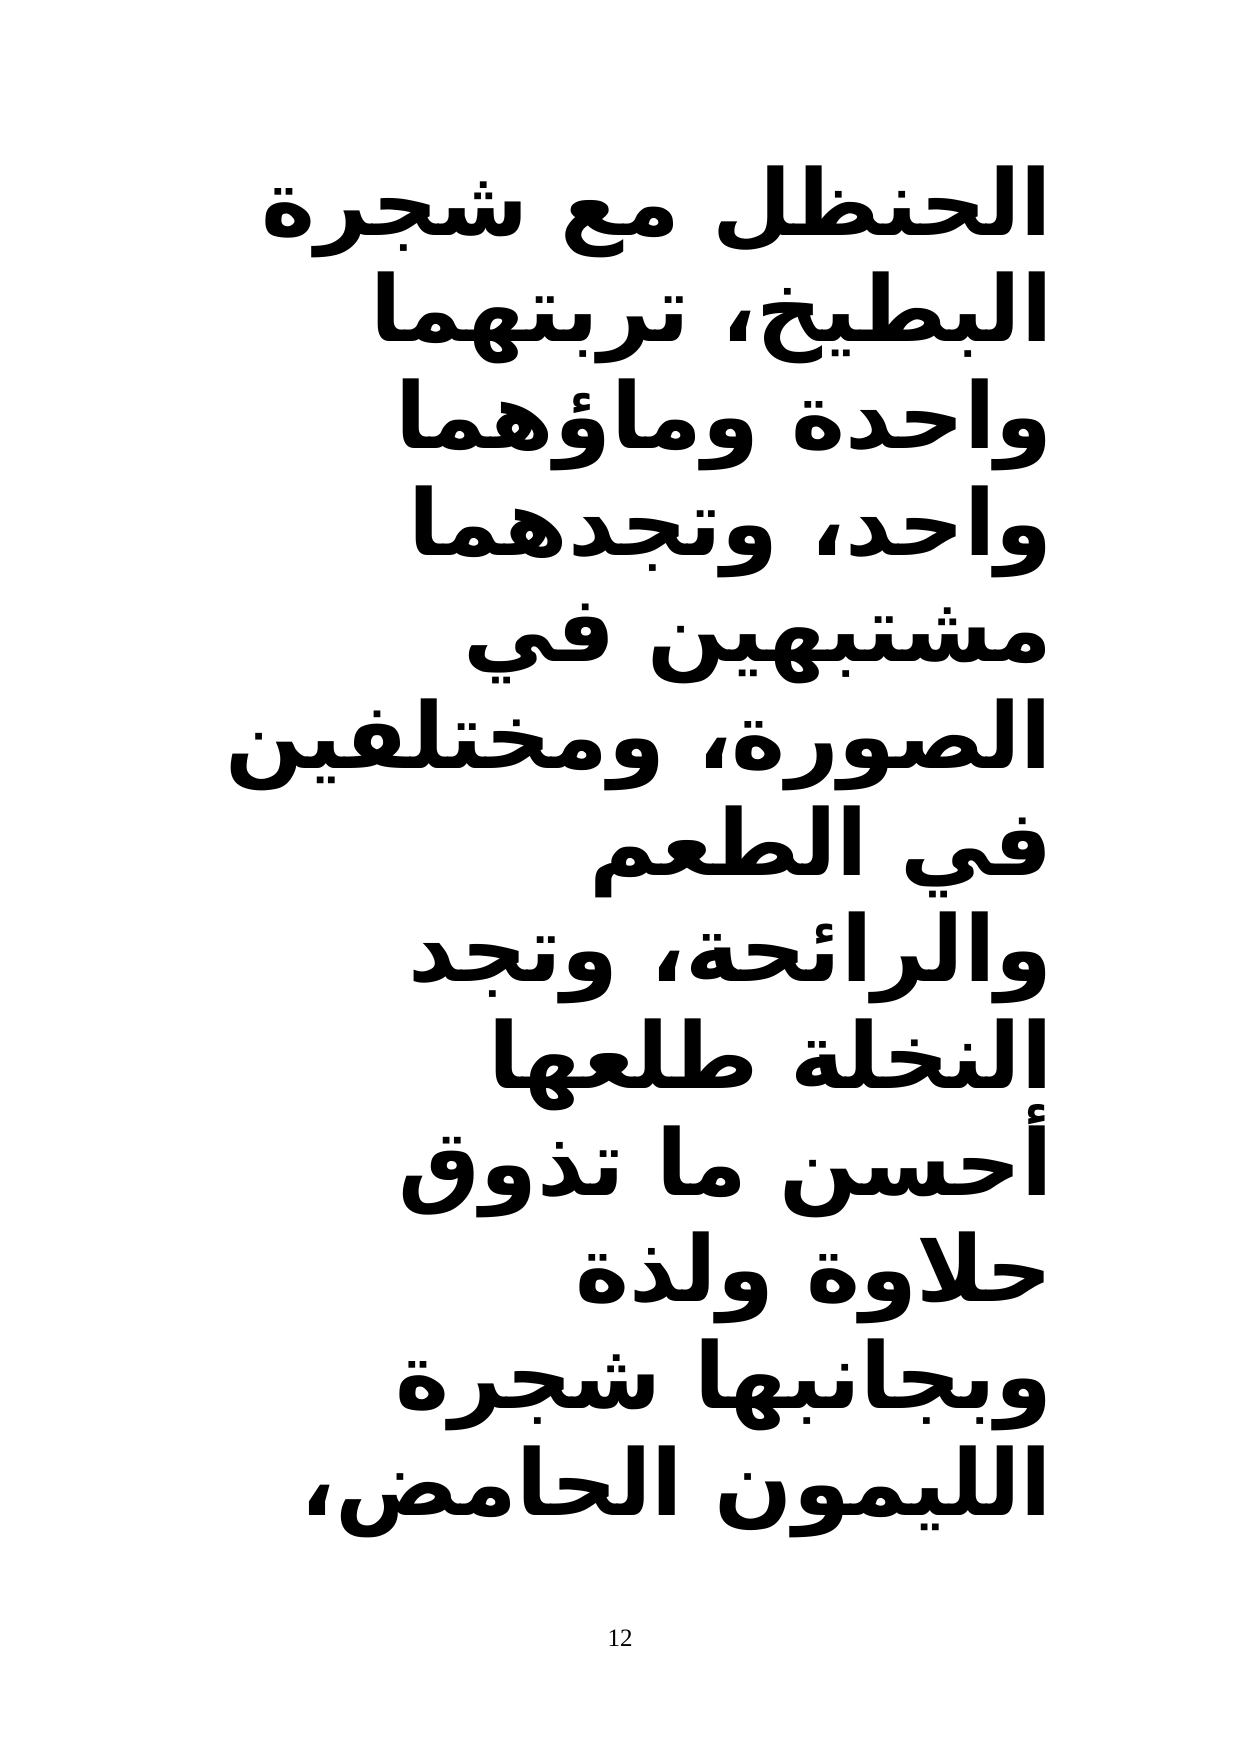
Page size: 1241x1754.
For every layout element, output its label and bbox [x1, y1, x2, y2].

text [187, 150, 1053, 1537]
